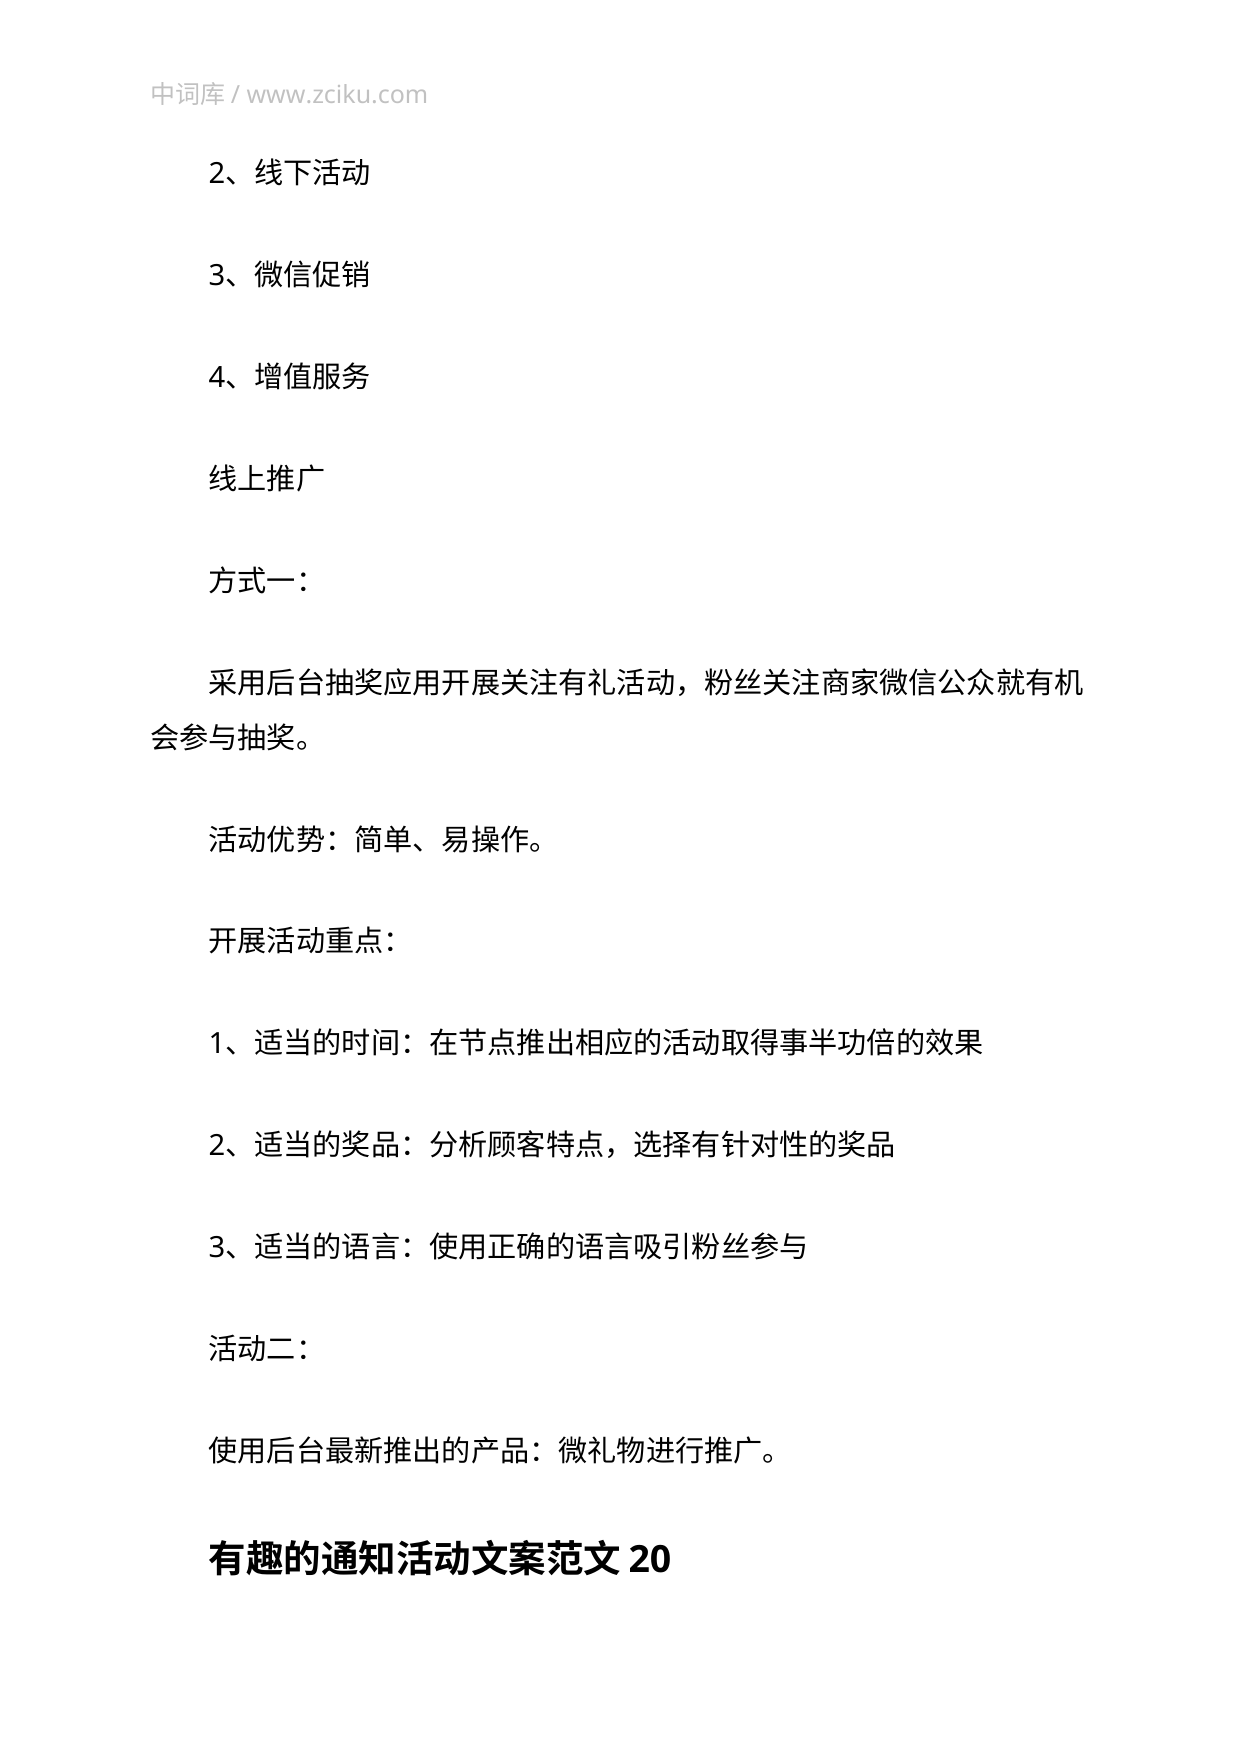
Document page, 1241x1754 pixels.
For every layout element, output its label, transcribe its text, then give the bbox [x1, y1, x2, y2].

text 2、适当的奖品：分析顾客特点，选择有针对性的奖品 [150, 1122, 1090, 1164]
text 有趣的通知活动文案范文20 [150, 1529, 1090, 1584]
text 活动优势：简单、易操作。 [150, 816, 1090, 858]
text 4、增值服务 [150, 354, 1090, 396]
text 2、线下活动 [150, 150, 1090, 192]
text 活动二： [150, 1326, 1090, 1368]
text 3、适当的语言：使用正确的语言吸引粉丝参与 [150, 1224, 1090, 1266]
text 采用后台抽奖应用开展关注有礼活动，粉丝关注商家微信公众就有机会参与抽奖。 [150, 659, 1090, 757]
text 线上推广 [150, 456, 1090, 498]
text 方式一： [150, 558, 1090, 600]
text 开展活动重点： [150, 918, 1090, 960]
text 1、适当的时间：在节点推出相应的活动取得事半功倍的效果 [150, 1020, 1090, 1062]
text 3、微信促销 [150, 252, 1090, 294]
text 使用后台最新推出的产品：微礼物进行推广。 [150, 1427, 1090, 1470]
